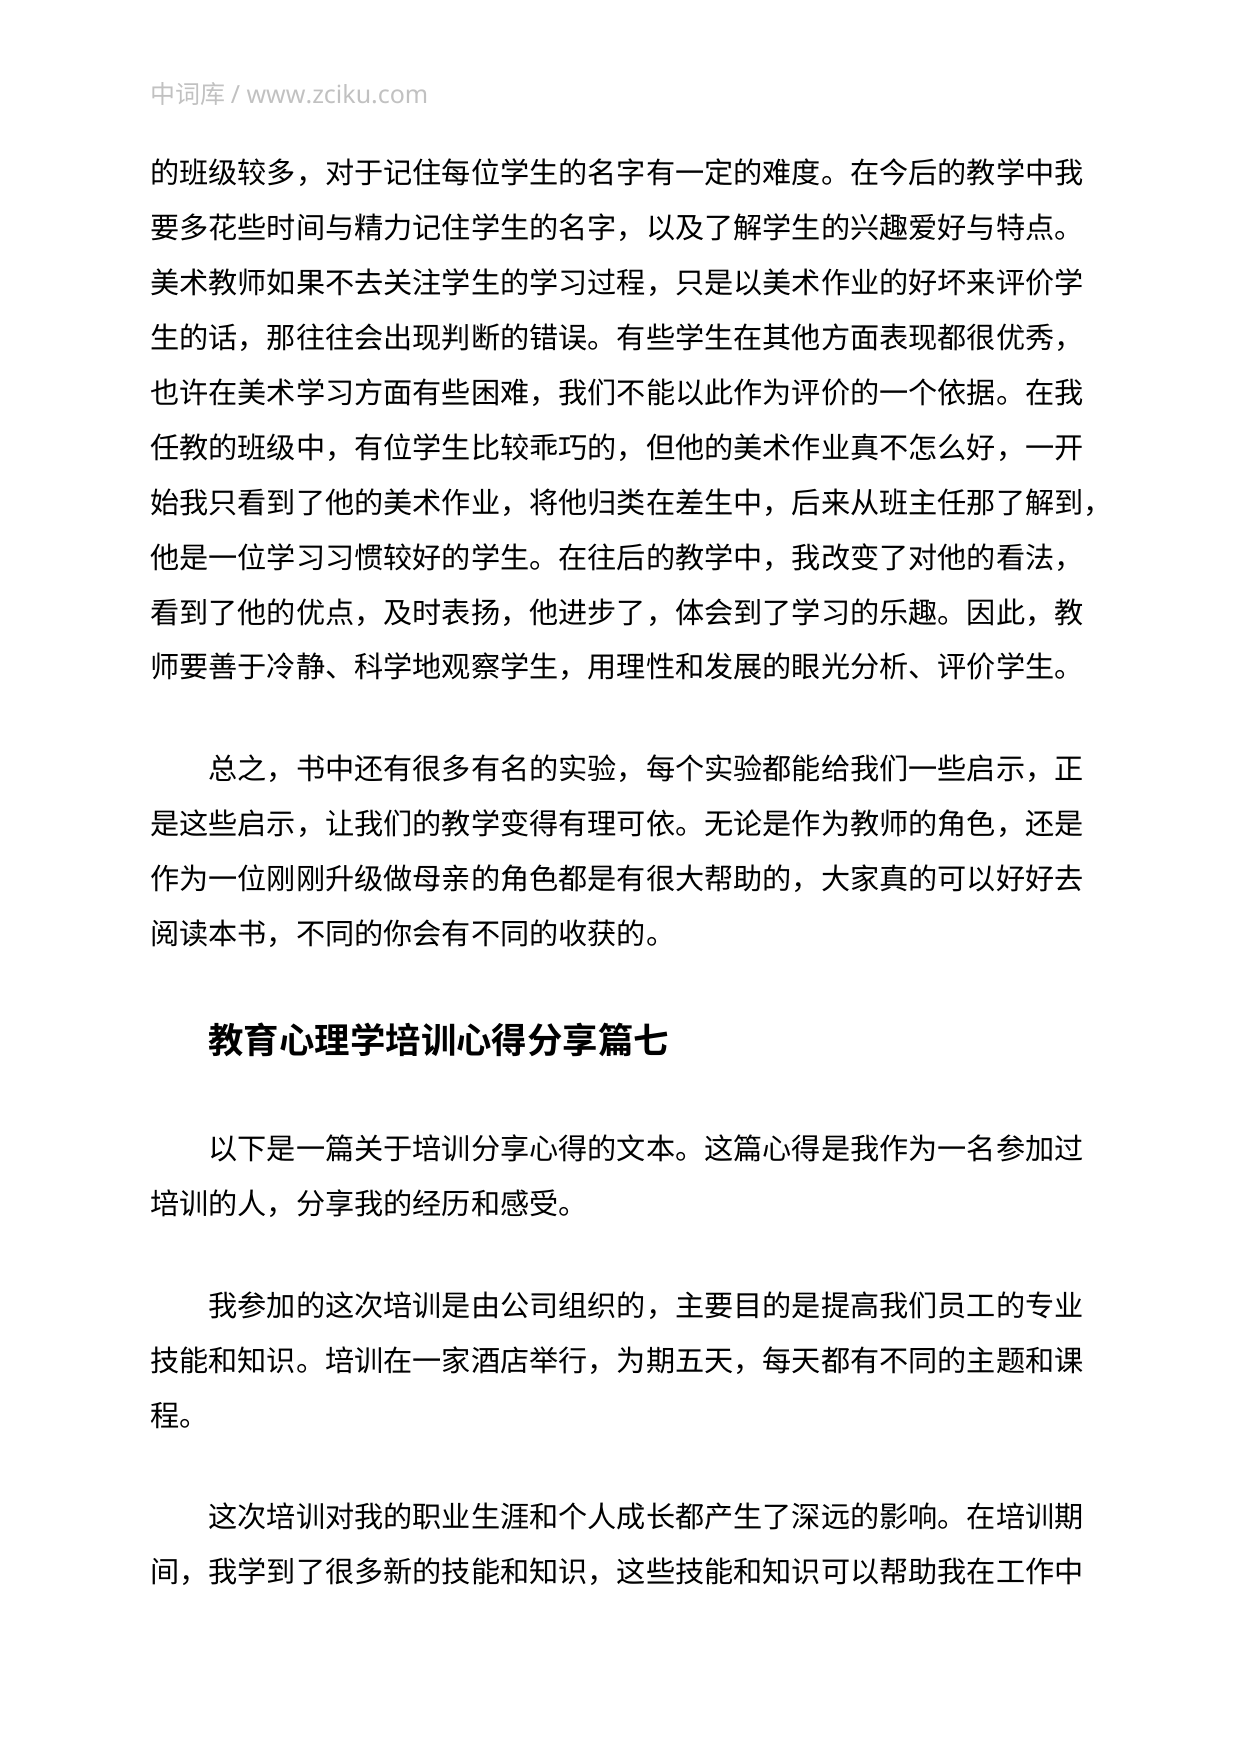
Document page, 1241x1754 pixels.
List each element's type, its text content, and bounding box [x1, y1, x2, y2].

text 以下是一篇关于培训分享心得的文本。这篇心得是我作为一名参加过培训的人，分享我的经历和感受。 [150, 1126, 1090, 1223]
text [150, 150, 1090, 686]
text 我参加的这次培训是由公司组织的，主要目的是提高我们员工的专业技能和知识。培训在一家酒店举行，为期五天，每天都有不同的主题和课程。 [150, 1282, 1090, 1434]
text 总之，书中还有很多有名的实验，每个实验都能给我们一些启示，正是这些启示，让我们的教学变得有理可依。无论是作为教师的角色，还是作为一位刚刚升级做母亲的角色都是有很大帮助的，大家真的可以好好去阅读本书，不同的你会有不同的收获的。 [150, 746, 1090, 953]
text 教育心理学培训心得分享篇七 [150, 1012, 1090, 1063]
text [150, 1494, 1090, 1591]
